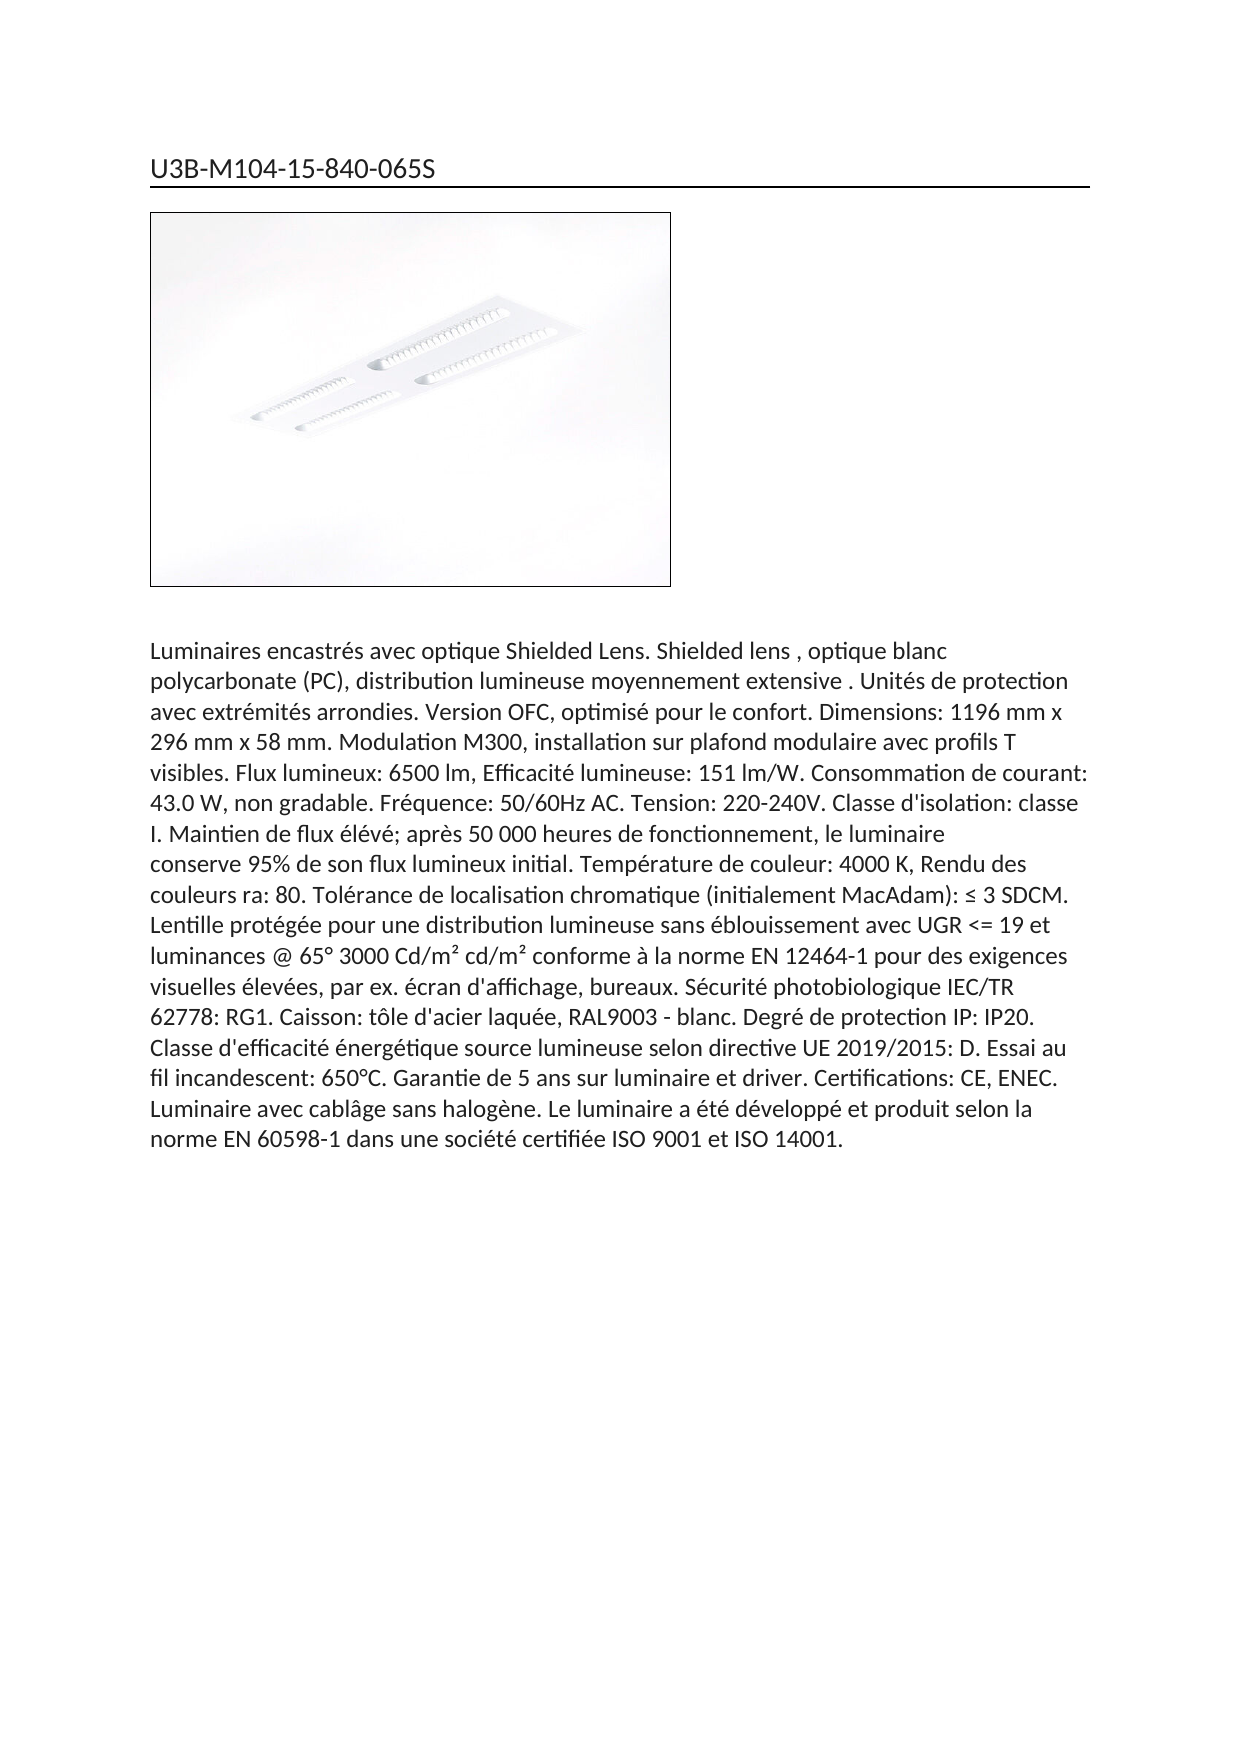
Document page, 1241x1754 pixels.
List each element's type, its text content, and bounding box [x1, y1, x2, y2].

text U3B-M104-15-840-065S [150, 150, 1090, 186]
text Luminaires encastrés avec optique Shielded Lens. Shielded lens , optique blanc polycarbonate (PC), distribution lumineuse moyennement extensive . Unités de protection avec extrémités arrondies. Version OFC, optimisé pour le confort. Dimensions: 1196 mm x 296 mm x 58 mm. Modulation M300, installation sur plafond modulaire avec profils T visibles. Flux lumineux: 6500 lm, Efficacité lumineuse: 151 lm/W. Consommation de courant: 43.0 W, non gradable. Fréquence: 50/60Hz AC. Tension: 220-240V. Classe d'isolation: classe I. Maintien de flux élévé; après 50 000 heures de fonctionnement, le luminaire conserve 95% de son flux lumineux initial. Température de couleur: 4000 K, Rendu des couleurs ra: 80. Tolérance de localisation chromatique (initialement MacAdam): ≤ 3 SDCM. Lentille protégée pour une distribution lumineuse sans éblouissement avec UGR <= 19 et luminances @ 65° 3000 Cd/m² cd/m² conforme à la norme EN 12464-1 pour des exigences visuelles élevées, par ex. écran d'affichage, bureaux. Sécurité photobiologique IEC/TR 62778: RG1. Caisson: tôle d'acier laquée, RAL9003 - blanc. Degré de protection IP: IP20. Classe d'efficacité énergétique source lumineuse selon directive UE 2019/2015: D. Essai au fil incandescent: 650°C. Garantie de 5 ans sur luminaire et driver. Certifications: CE, ENEC. Luminaire avec cablâge sans halogène. Le luminaire a été développé et produit selon la norme EN 60598-1 dans une société certifiée ISO 9001 et ISO 14001. [150, 635, 1090, 1154]
picture [151, 213, 670, 586]
